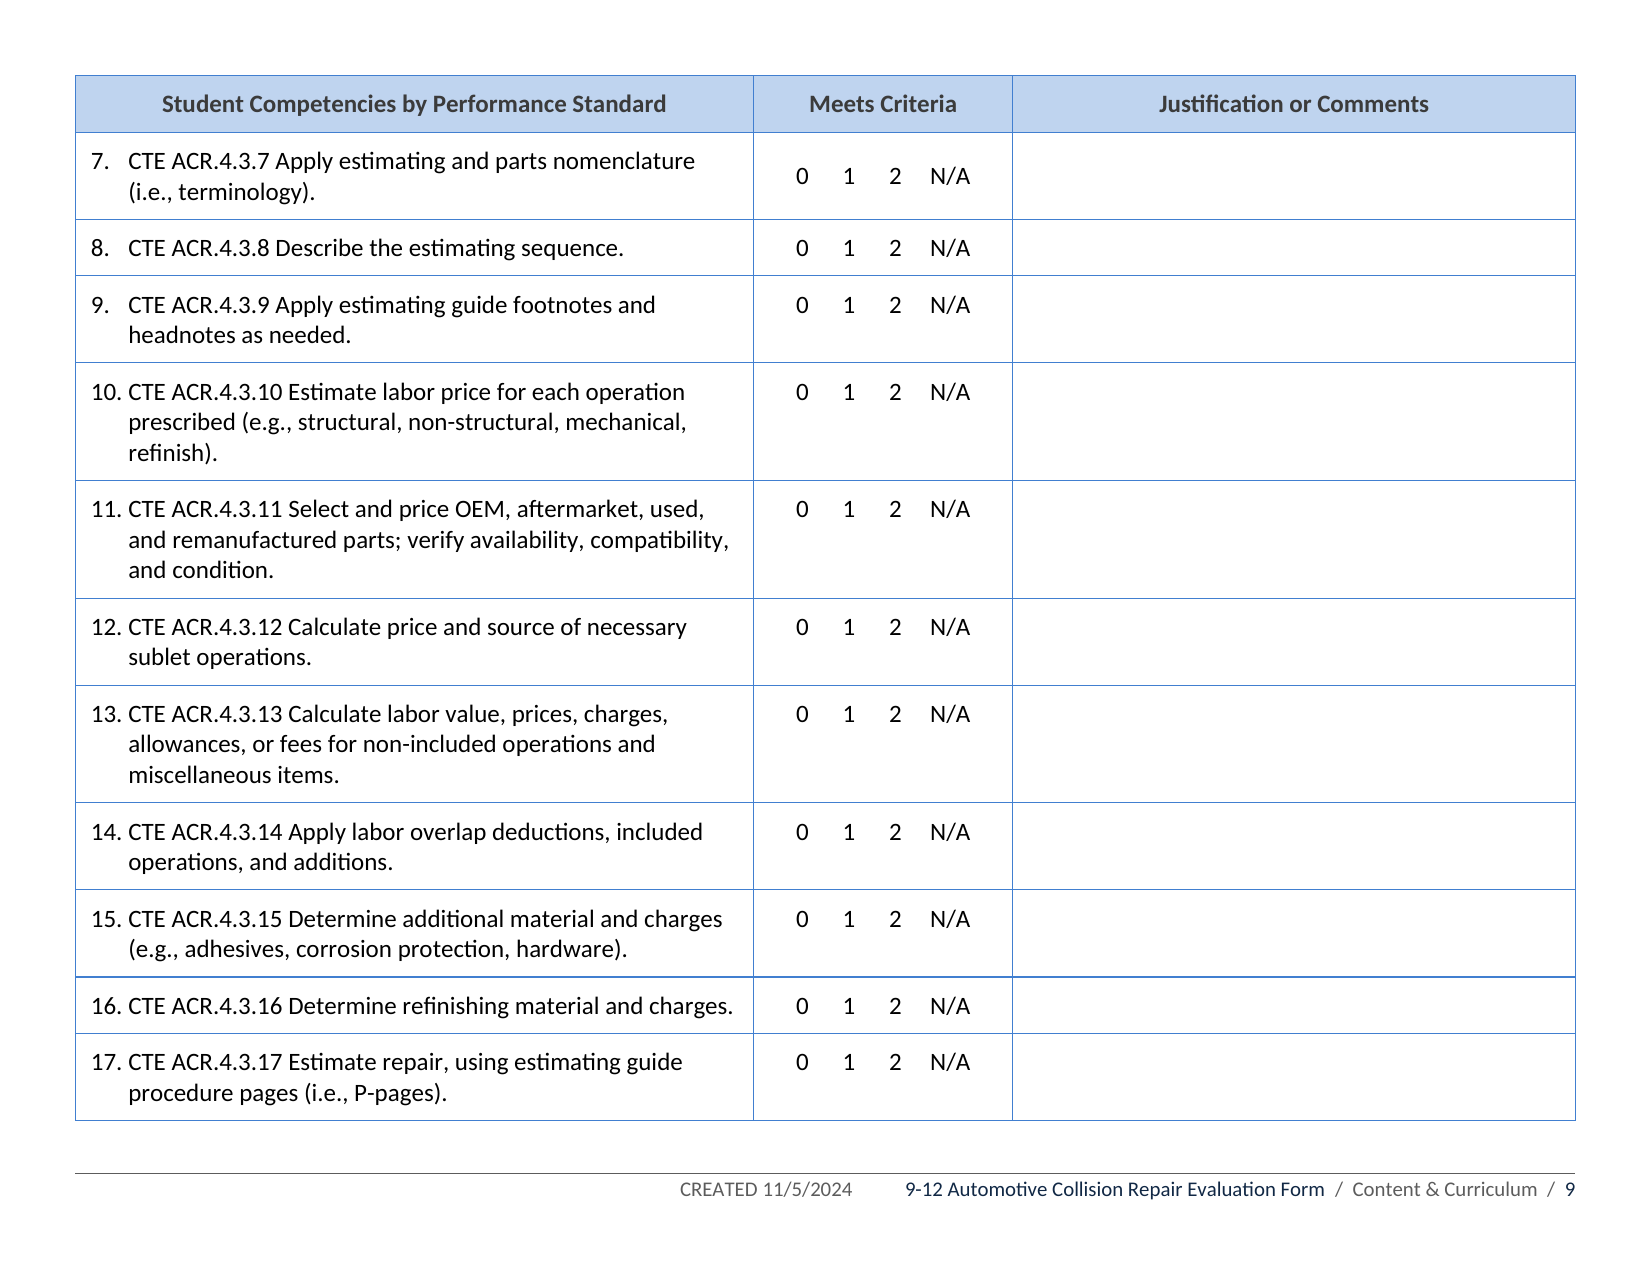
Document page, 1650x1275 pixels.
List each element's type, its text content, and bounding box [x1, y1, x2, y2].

table_cell 0 1 2 N/A [754, 133, 1012, 219]
table_cell CTE ACR.4.3.14 Apply labor overlap deductions, included operations, and additions. [76, 803, 753, 889]
table_header Justification or Comments [1013, 76, 1575, 132]
table_cell 0 1 2 N/A [754, 481, 1012, 597]
table_cell CTE ACR.4.3.12 Calculate price and source of necessary sublet operations. [76, 599, 753, 684]
table_header Meets Criteria [754, 76, 1012, 132]
table_cell 0 1 2 N/A [754, 1034, 1012, 1120]
table_cell 0 1 2 N/A [754, 276, 1012, 362]
table_header Student Competencies by Performance Standard [76, 76, 753, 132]
table_cell CTE ACR.4.3.15 Determine additional material and charges (e.g., adhesives, corrosion protection, hardware). [76, 890, 753, 976]
table_cell [1013, 890, 1575, 976]
table_cell [1013, 363, 1575, 480]
table_cell 0 1 2 N/A [754, 220, 1012, 275]
table_cell [1013, 220, 1575, 275]
table_cell 0 1 2 N/A [754, 363, 1012, 480]
table_cell CTE ACR.4.3.10 Estimate labor price for each operation prescribed (e.g., structural, non-structural, mechanical, refinish). [76, 363, 753, 480]
table_cell [1013, 1034, 1575, 1120]
table_cell [1013, 276, 1575, 362]
table_cell CTE ACR.4.3.16 Determine refinishing material and charges. [76, 978, 753, 1033]
table_cell 0 1 2 N/A [754, 890, 1012, 976]
table_cell CTE ACR.4.3.9 Apply estimating guide footnotes and headnotes as needed. [76, 276, 753, 362]
table_cell 0 1 2 N/A [754, 803, 1012, 889]
table_cell [1013, 686, 1575, 802]
table_cell CTE ACR.4.3.7 Apply estimating and parts nomenclature (i.e., terminology). [76, 133, 753, 219]
table_cell [1013, 978, 1575, 1033]
table_cell CTE ACR.4.3.11 Select and price OEM, aftermarket, used, and remanufactured parts; verify availability, compatibility, and condition. [76, 481, 753, 597]
table_cell [1013, 599, 1575, 684]
table_cell [1013, 133, 1575, 219]
table_cell 0 1 2 N/A [754, 686, 1012, 802]
table_cell CTE ACR.4.3.13 Calculate labor value, prices, charges, allowances, or fees for non-included operations and miscellaneous items. [76, 686, 753, 802]
table_cell 0 1 2 N/A [754, 599, 1012, 684]
table_cell CTE ACR.4.3.17 Estimate repair, using estimating guide procedure pages (i.e., P-pages). [76, 1034, 753, 1120]
table_cell CTE ACR.4.3.8 Describe the estimating sequence. [76, 220, 753, 275]
table_cell 0 1 2 N/A [754, 978, 1012, 1033]
table_cell [1013, 803, 1575, 889]
table_cell [1013, 481, 1575, 597]
